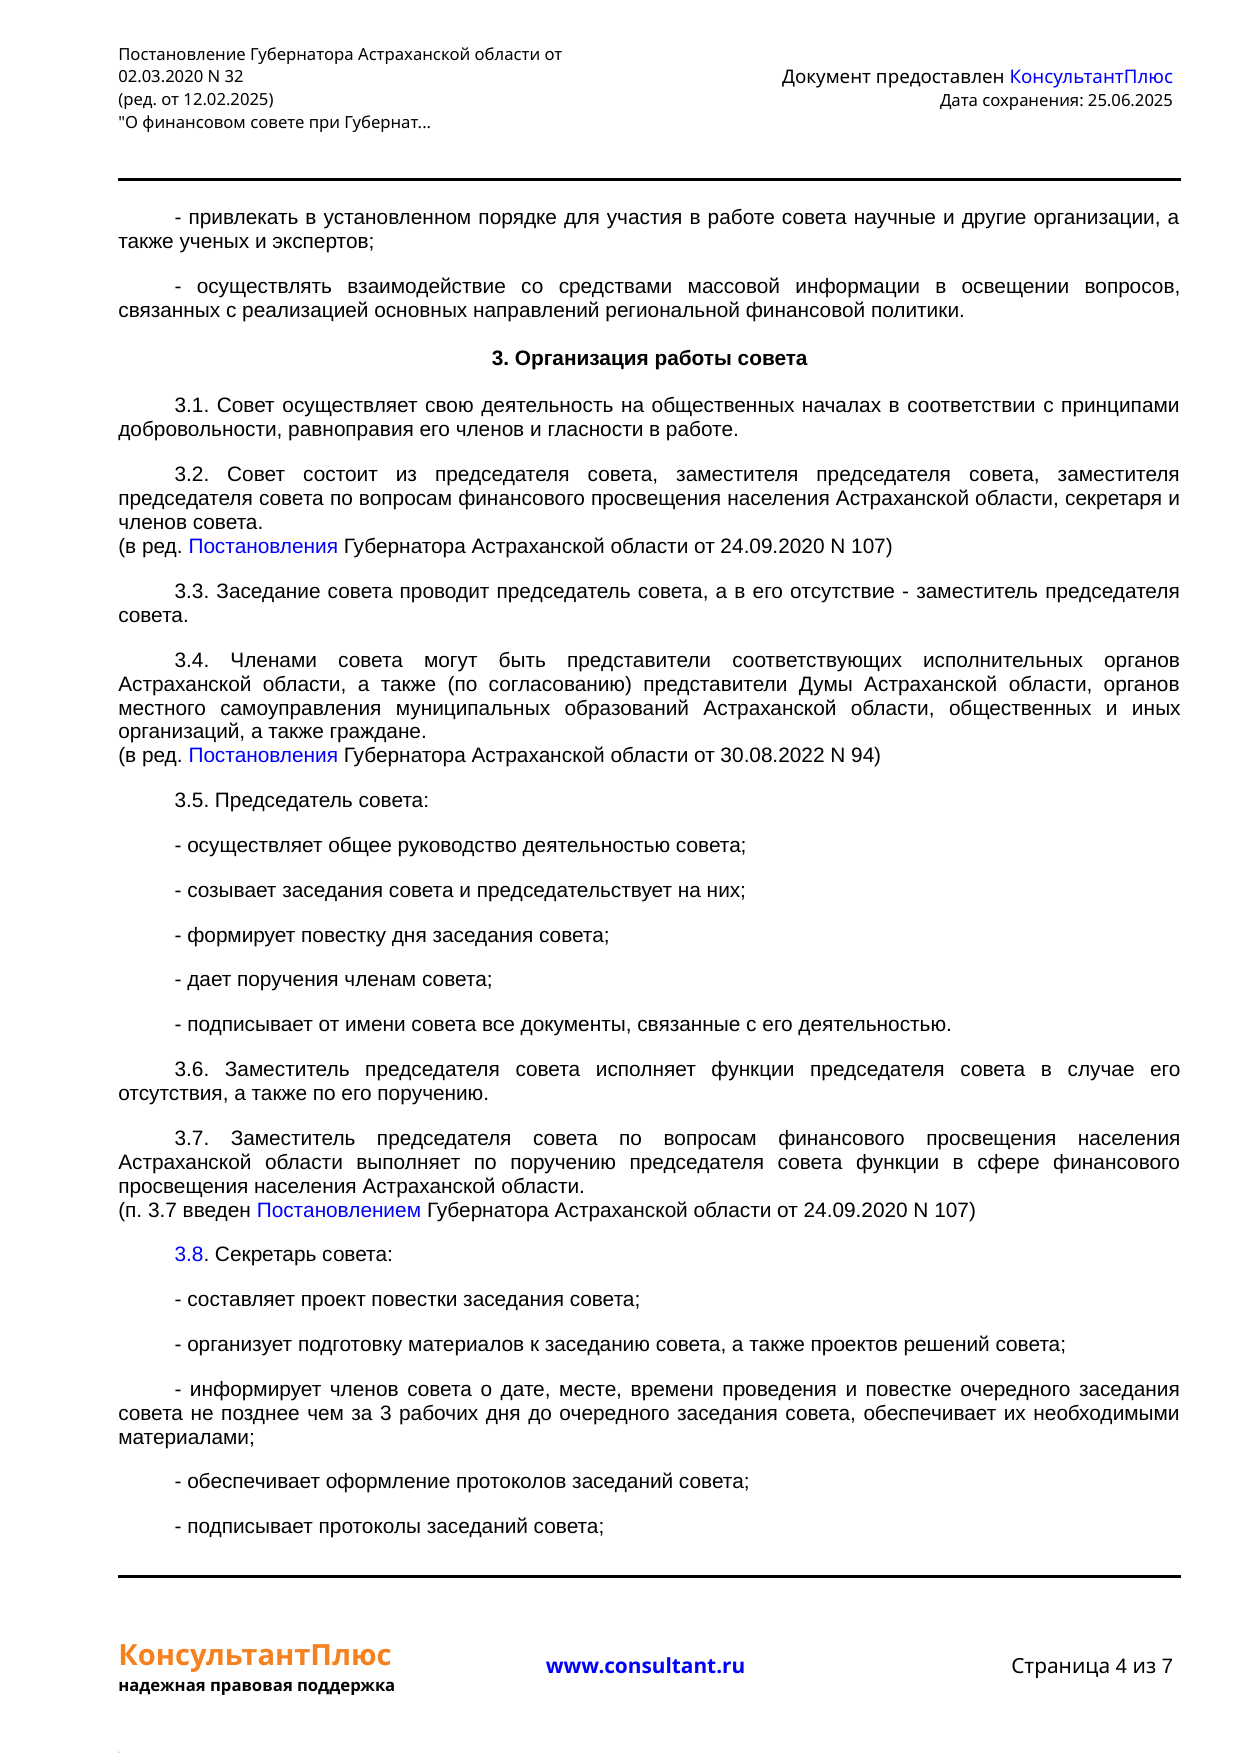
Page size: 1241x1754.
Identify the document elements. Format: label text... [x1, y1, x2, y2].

text - привлекать в установленном порядке для участия в работе совета научные и другие организации, а также ученых и экспертов; [118, 205, 1181, 253]
text - информирует членов совета о дате, месте, времени проведения и повестке очередного заседания совета не позднее чем за 3 рабочих дня до очередного заседания совета, обеспечивает их необходимыми материалами; [118, 1377, 1181, 1448]
text - созывает заседания совета и председательствует на них; [118, 878, 1181, 902]
text 3.5. Председатель совета: [118, 788, 1181, 812]
text (в ред. Постановления Губернатора Астраханской области от 24.09.2020 N 107) [118, 534, 1181, 558]
text 3.1. Совет осуществляет свою деятельность на общественных началах в соответствии с принципами добровольности, равноправия его членов и гласности в работе. [118, 393, 1181, 441]
text 3.3. Заседание совета проводит председатель совета, а в его отсутствие - заместитель председателя совета. [118, 579, 1181, 627]
text - формирует повестку дня заседания совета; [118, 922, 1181, 946]
text - осуществляет общее руководство деятельностью совета; [118, 833, 1181, 857]
text (п. 3.7 введен Постановлением Губернатора Астраханской области от 24.09.2020 N 107) [118, 1197, 1181, 1221]
text - осуществлять взаимодействие со средствами массовой информации в освещении вопросов, связанных с реализацией основных направлений региональной финансовой политики. [118, 273, 1181, 321]
text - обеспечивает оформление протоколов заседаний совета; [118, 1469, 1181, 1493]
text 3.6. Заместитель председателя совета исполняет функции председателя совета в случае его отсутствия, а также по его поручению. [118, 1057, 1181, 1105]
text 3.8. Секретарь совета: [118, 1242, 1181, 1266]
text - дает поручения членам совета; [118, 967, 1181, 991]
text (в ред. Постановления Губернатора Астраханской области от 30.08.2022 N 94) [118, 743, 1181, 767]
text - составляет проект повестки заседания совета; [118, 1287, 1181, 1311]
title 3. Организация работы совета [118, 345, 1181, 369]
text 3.4. Членами совета могут быть представители соответствующих исполнительных органов Астраханской области, а также (по согласованию) представители Думы Астраханской области, органов местного самоуправления муниципальных образований Астраханской области, общественных и иных организаций, а также граждане. [118, 647, 1181, 743]
text - подписывает от имени совета все документы, связанные с его деятельностью. [118, 1012, 1181, 1036]
text 3.7. Заместитель председателя совета по вопросам финансового просвещения населения Астраханской области выполняет по поручению председателя совета функции в сфере финансового просвещения населения Астраханской области. [118, 1126, 1181, 1197]
text - организует подготовку материалов к заседанию совета, а также проектов решений совета; [118, 1332, 1181, 1356]
text - подписывает протоколы заседаний совета; [118, 1514, 1181, 1538]
text 3.2. Совет состоит из председателя совета, заместителя председателя совета, заместителя председателя совета по вопросам финансового просвещения населения Астраханской области, секретаря и членов совета. [118, 462, 1181, 534]
